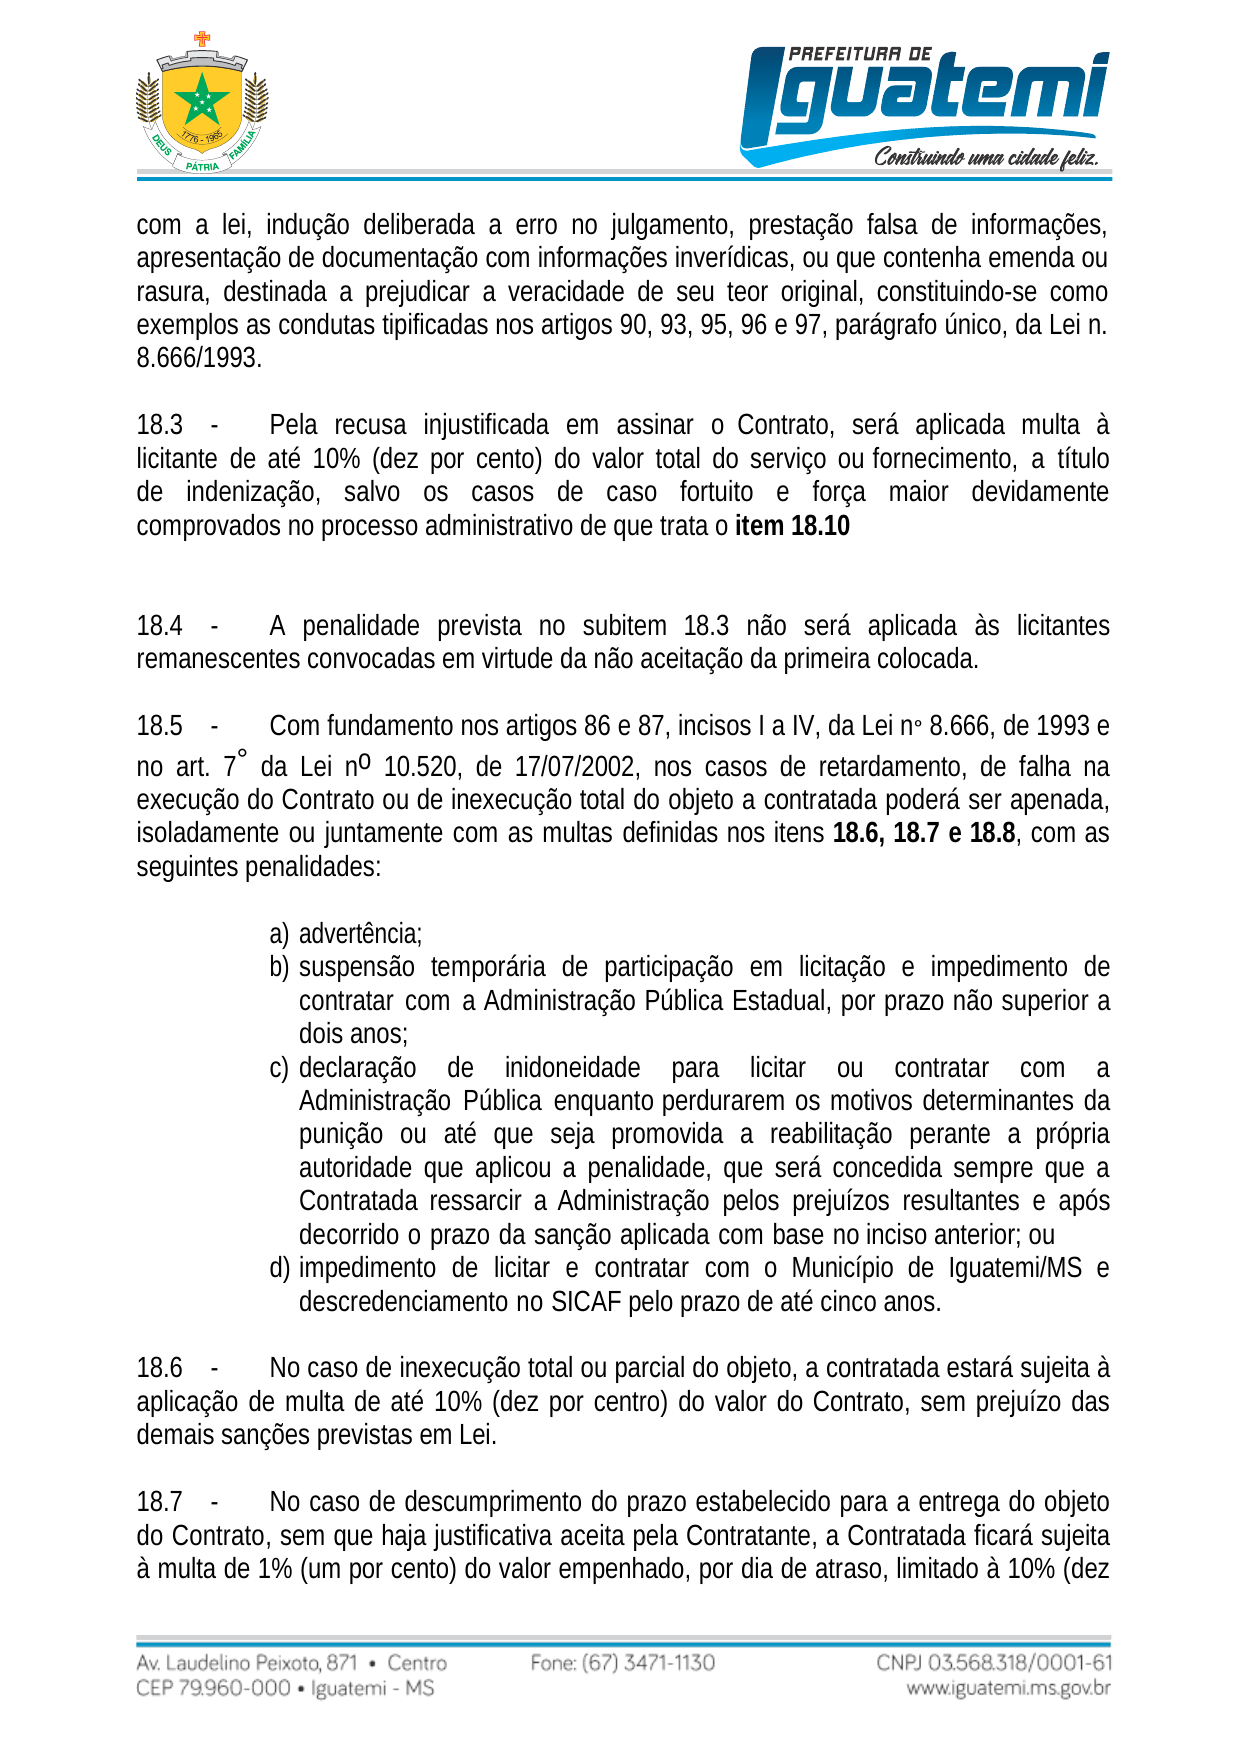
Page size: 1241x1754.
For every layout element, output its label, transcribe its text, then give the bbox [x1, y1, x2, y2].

text b) suspensão temporária de participação em licitação e impedimento de contratar com a Administração Pública Estadual, por prazo não superior a dois anos; [269, 949, 1110, 1050]
text 18.3 - Pela recusa injustificada em assinar o Contrato, será aplicada multa à licitante de até 10% (dez por cento) do valor total do serviço ou fornecimento, a título de indenização, salvo os casos de caso fortuito e força maior devidamente comprovados no processo administrativo de que trata o item 18.10 [136, 407, 1110, 541]
text d) impedimento de licitar e contratar com o Município de Iguatemi/MS e descredenciamento no SICAF pelo prazo de até cinco anos. [269, 1250, 1110, 1317]
text a) advertência; [269, 916, 1110, 949]
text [136, 1484, 1110, 1585]
text 18.6 - No caso de inexecução total ou parcial do objeto, a contratada estará sujeita à aplicação de multa de até 10% (dez por centro) do valor do Contrato, sem prejuízo das demais sanções previstas em Lei. [136, 1351, 1110, 1451]
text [136, 207, 1110, 374]
text 18.4 - A penalidade prevista no subitem 18.3 não será aplicada às licitantes remanescentes convocadas em virtude da não aceitação da primeira colocada. [136, 608, 1110, 675]
text 18.5 - Com fundamento nos artigos 86 e 87, incisos I a IV, da Lei nº 8.666, de 1993 e no art. 7° da Lei no 10.520, de 17/07/2002, nos casos de retardamento, de falha na execução do Contrato ou de inexecução total do objeto a contratada poderá ser apenada, isoladamente ou juntamente com as multas definidas nos itens 18.6, 18.7 e 18.8, com as seguintes penalidades: [136, 708, 1110, 882]
text c) declaração de inidoneidade para licitar ou contratar com a Administração Pública enquanto perdurarem os motivos determinantes da punição ou até que seja promovida a reabilitação perante a própria autoridade que aplicou a penalidade, que será concedida sempre que a Contratada ressarcir a Administração pelos prejuízos resultantes e após decorrido o prazo da sanção aplicada com base no inciso anterior; ou [269, 1050, 1110, 1250]
picture [136, 1635, 1113, 1703]
